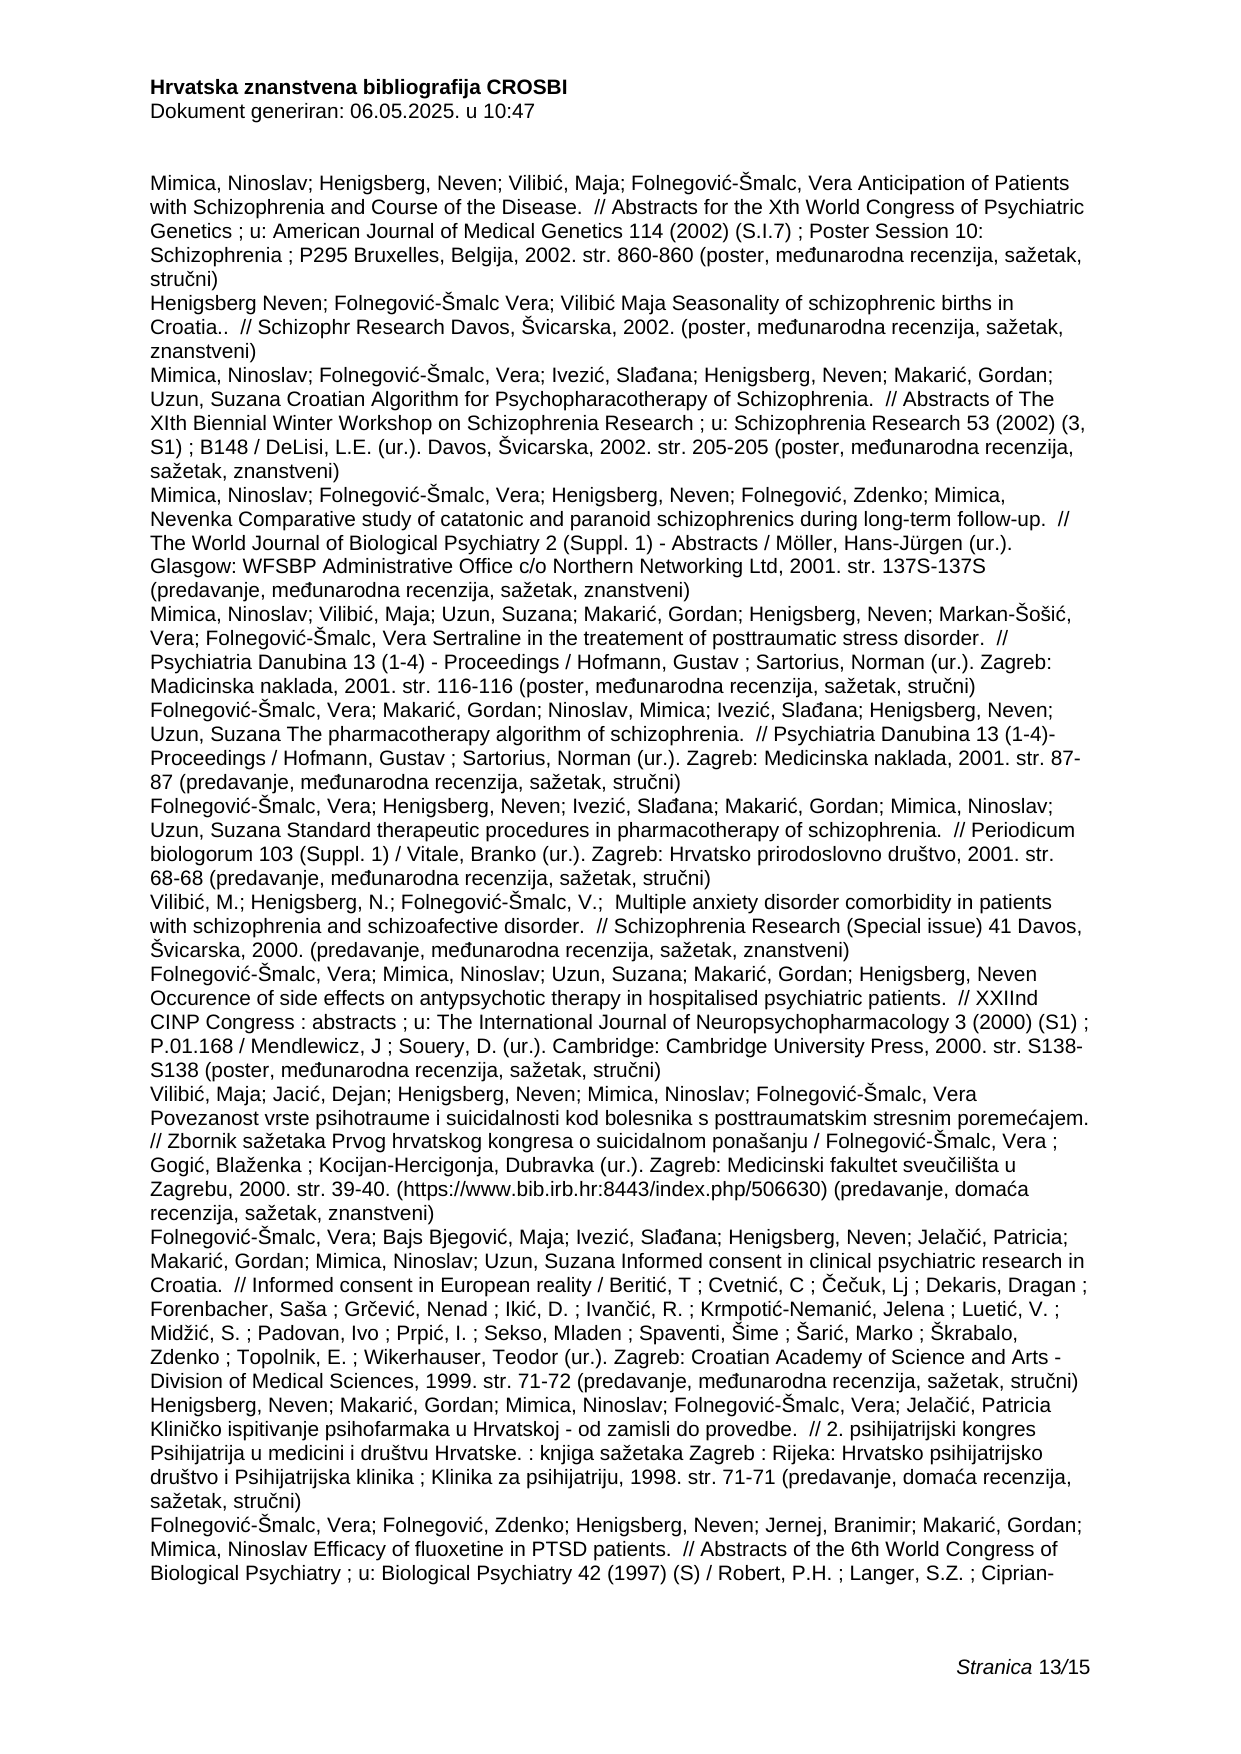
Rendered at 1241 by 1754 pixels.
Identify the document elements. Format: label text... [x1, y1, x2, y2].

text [150, 1513, 1090, 1584]
text Mimica, Ninoslav; Vilibić, Maja; Uzun, Suzana; Makarić, Gordan; Henigsberg, Neven; Markan-Šošić, Vera; Folnegović-Šmalc, Vera [150, 602, 1090, 698]
text Mimica, Ninoslav; Folnegović-Šmalc, Vera; Ivezić, Slađana; Henigsberg, Neven; Makarić, Gordan; Uzun, Suzana [150, 363, 1090, 482]
text Folnegović-Šmalc, Vera; Henigsberg, Neven; Ivezić, Slađana; Makarić, Gordan; Mimica, Ninoslav; Uzun, Suzana [150, 794, 1090, 890]
text Vilibić, M.; Henigsberg, N.; Folnegović-Šmalc, V.; [150, 890, 1090, 962]
text Mimica, Ninoslav; Henigsberg, Neven; Vilibić, Maja; Folnegović-Šmalc, Vera [150, 171, 1090, 291]
text Henigsberg, Neven; Makarić, Gordan; Mimica, Ninoslav; Folnegović-Šmalc, Vera; Jelačić, Patricia [150, 1393, 1090, 1513]
text Vilibić, Maja; Jacić, Dejan; Henigsberg, Neven; Mimica, Ninoslav; Folnegović-Šmalc, Vera [150, 1081, 1090, 1225]
text Folnegović-Šmalc, Vera; Makarić, Gordan; Ninoslav, Mimica; Ivezić, Slađana; Henigsberg, Neven; Uzun, Suzana [150, 698, 1090, 794]
text Henigsberg Neven; Folnegović-Šmalc Vera; Vilibić Maja [150, 291, 1090, 363]
text Mimica, Ninoslav; Folnegović-Šmalc, Vera; Henigsberg, Neven; Folnegović, Zdenko; Mimica, Nevenka [150, 482, 1090, 602]
text Folnegović-Šmalc, Vera; Mimica, Ninoslav; Uzun, Suzana; Makarić, Gordan; Henigsberg, Neven [150, 962, 1090, 1081]
text Folnegović-Šmalc, Vera; Bajs Bjegović, Maja; Ivezić, Slađana; Henigsberg, Neven; Jelačić, Patricia; Makarić, Gordan; Mimica, Ninoslav; Uzun, Suzana [150, 1225, 1090, 1393]
